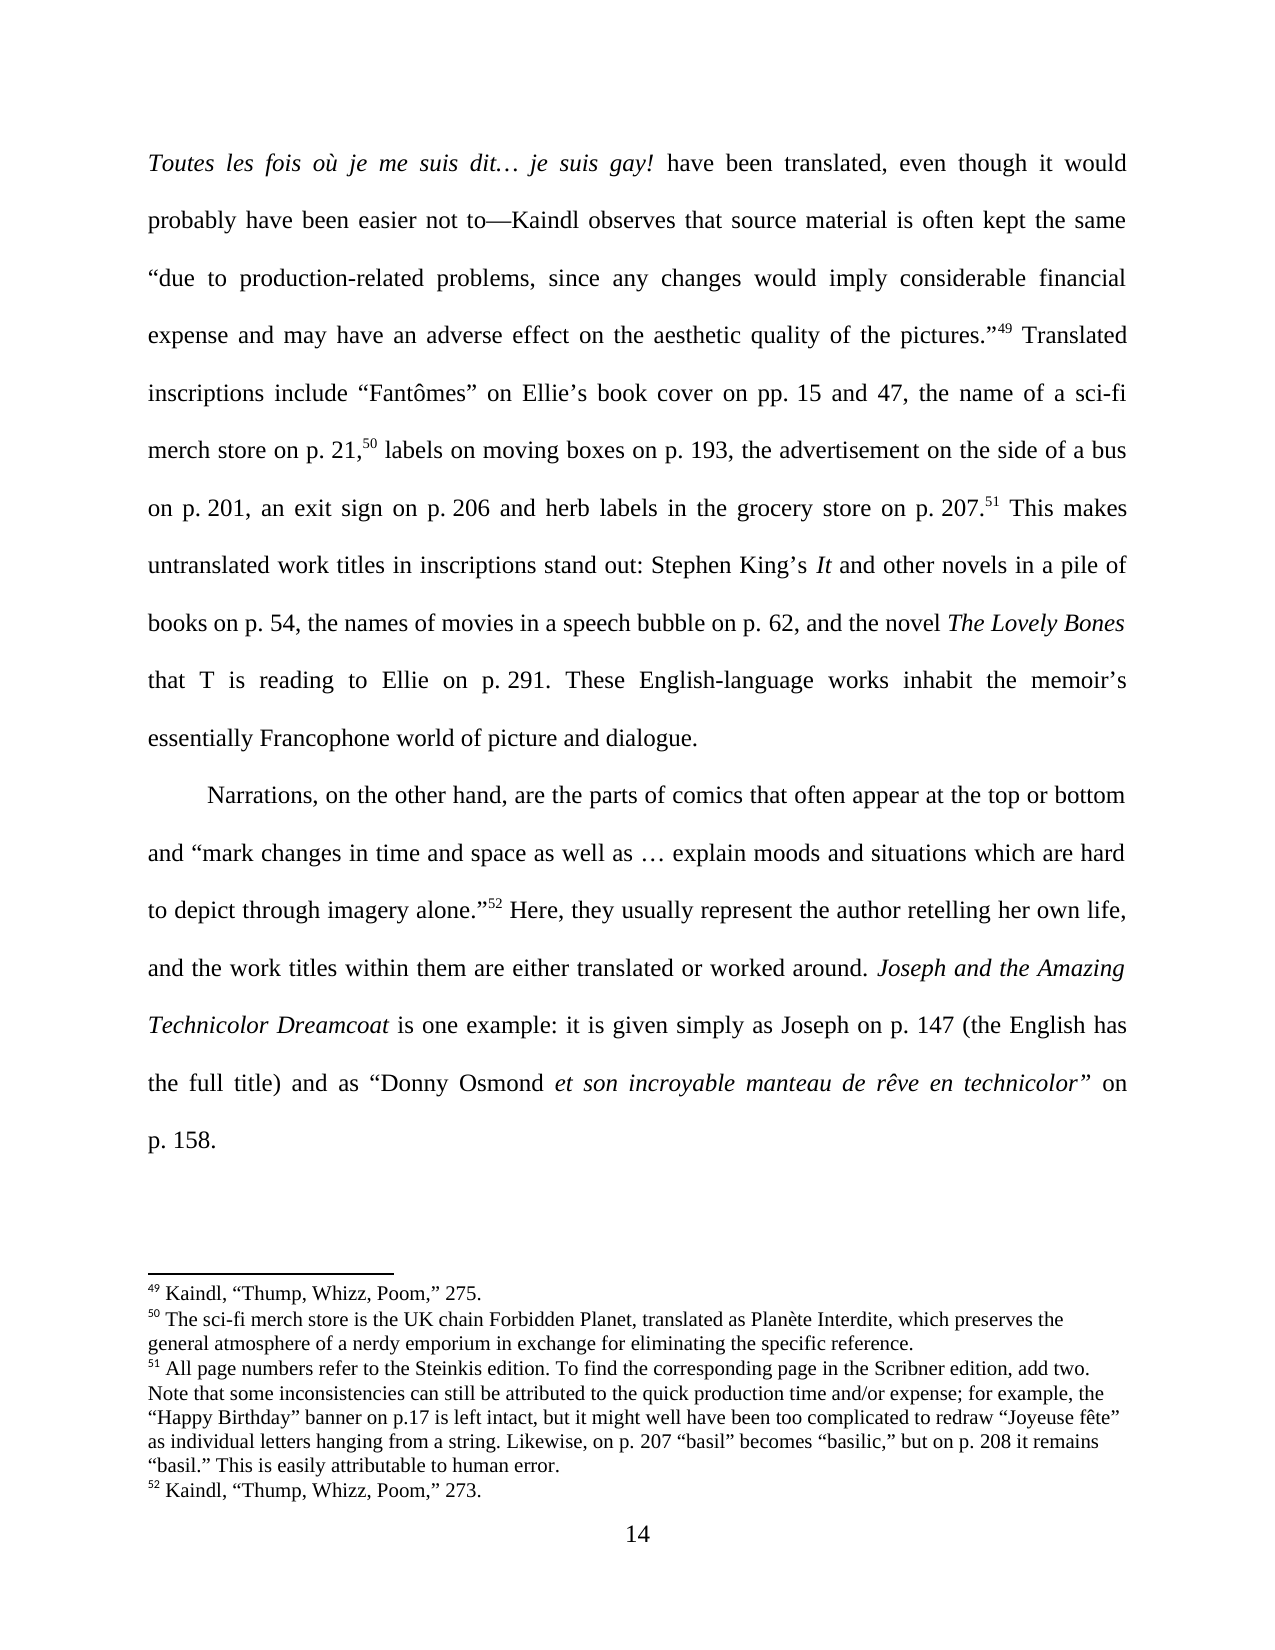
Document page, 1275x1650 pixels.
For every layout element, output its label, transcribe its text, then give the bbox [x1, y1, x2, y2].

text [148, 148, 1127, 751]
text Narrations, on the other hand, are the parts of comics that often appear at the top or bottom and “mark changes in time and space as well as … explain moods and situations which are hard to depict through imagery alone.” Here, they usually represent the author retelling her own life, and the work titles within them are either translated or worked around. Joseph and the Amazing Technicolor Dreamcoat is one example: it is given simply as Joseph on p. 147 (the English has the full title) and as “Donny Osmond et son incroyable manteau de rêve en technicolor” on p. 158. [148, 780, 1127, 1154]
